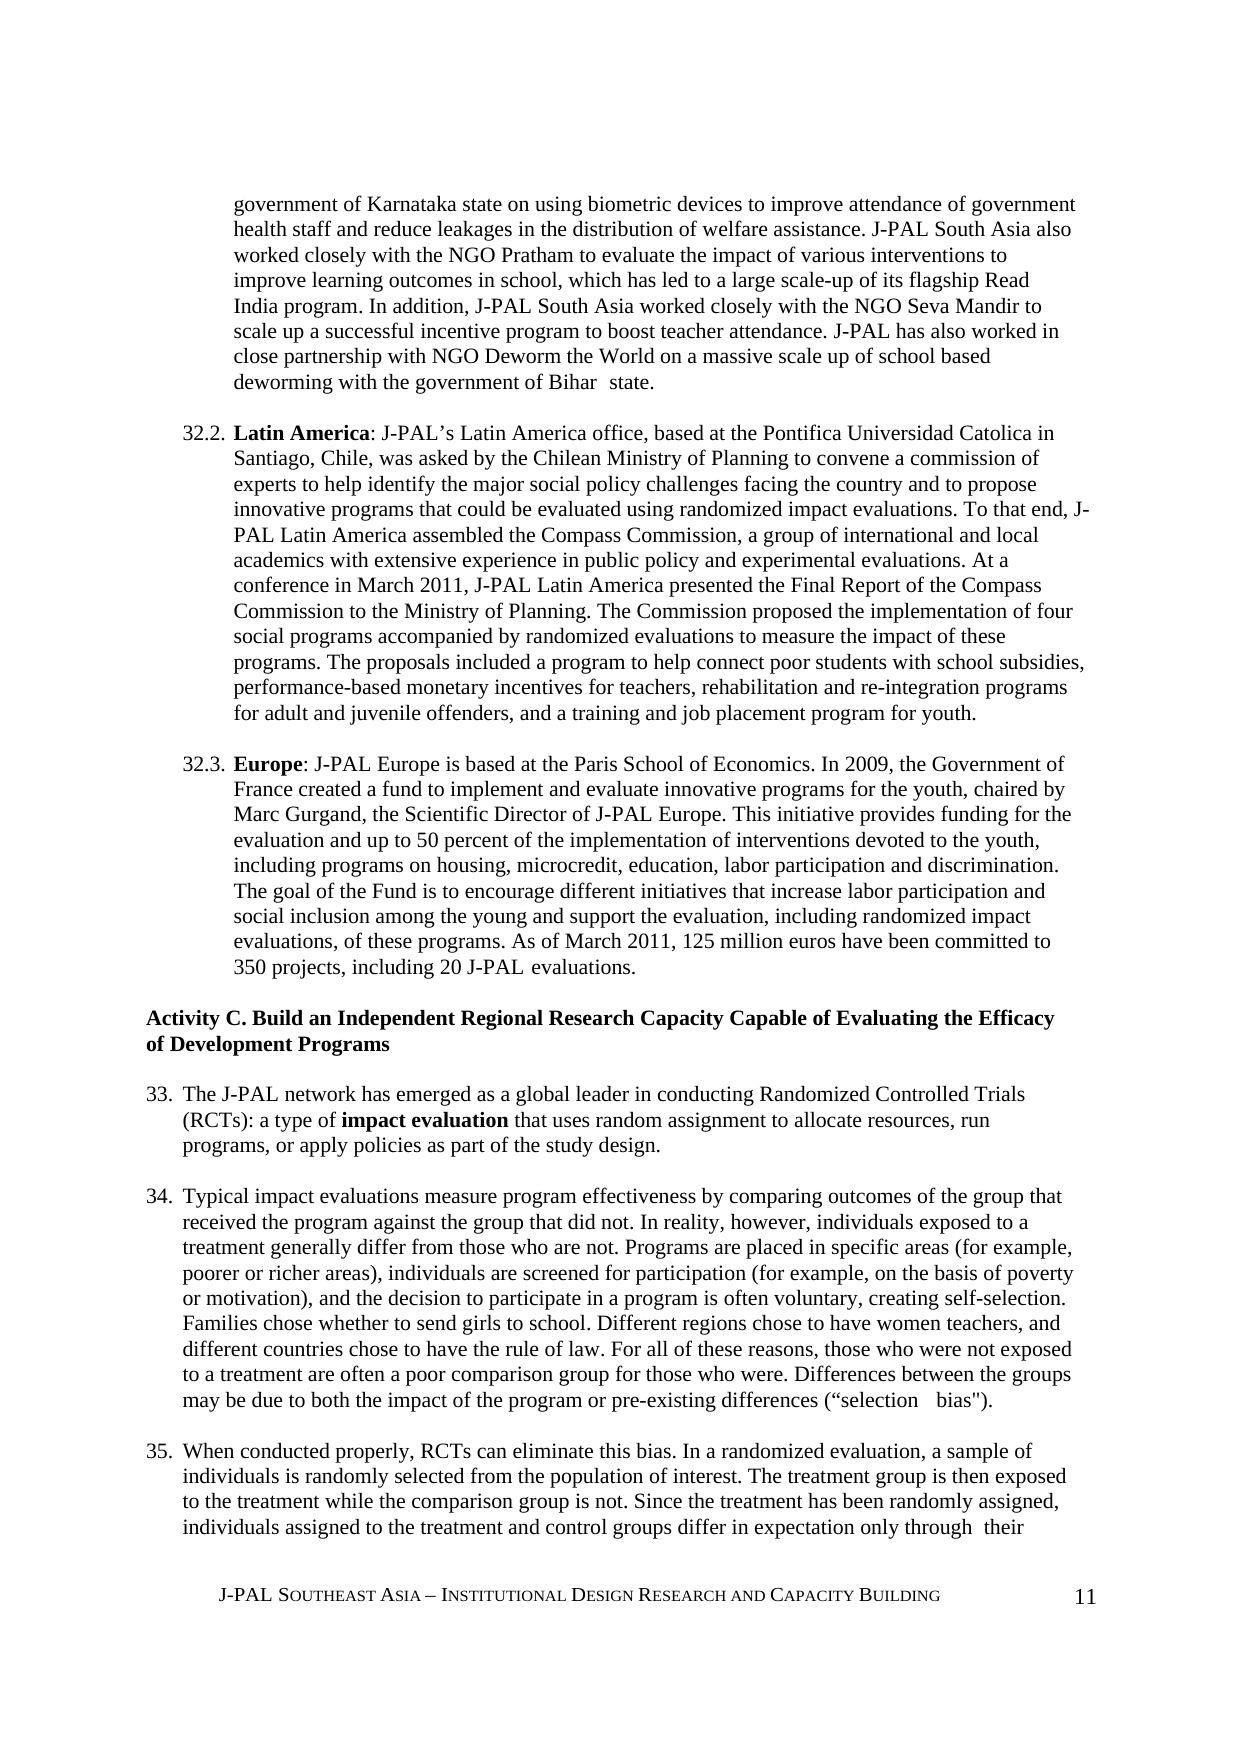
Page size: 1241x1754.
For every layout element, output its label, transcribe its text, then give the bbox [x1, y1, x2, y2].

text government of Karnataka state on using biometric devices to improve attendance of government health staff and reduce leakages in the distribution of welfare assistance. J-PAL South Asia also worked closely with the NGO Pratham to evaluate the impact of various interventions to improve learning outcomes in school, which has led to a large scale-up of its flagship Read India program. In addition, J-PAL South Asia worked closely with the NGO Seva Mandir to scale up a successful incentive program to boost teacher attendance. J-PAL has also worked in close partnership with NGO Deworm the World on a massive scale up of school based deworming with the government of Bihar state. [233, 191, 1079, 394]
subtitle Activity C. Build an Independent Regional Research Capacity Capable of Evaluating the Efficacy of Development Programs [146, 1005, 1073, 1056]
list The J-PAL network has emerged as a global leader in conducting Randomized Controlled Trials (RCTs): a type of impact evaluation that uses random assignment to allocate resources, run programs, or apply policies as part of the study design. [146, 1081, 1043, 1157]
list When conducted properly, RCTs can eliminate this bias. In a randomized evaluation, a sample of individuals is randomly selected from the population of interest. The treatment group is then exposed to the treatment while the comparison group is not. Since the treatment has been randomly assigned, individuals assigned to the treatment and control groups differ in expectation only through their [146, 1438, 1085, 1539]
list Typical impact evaluations measure program effectiveness by comparing outcomes of the group that received the program against the group that did not. In reality, however, individuals exposed to a treatment generally differ from those who are not. Programs are placed in specific areas (for example, poorer or richer areas), individuals are screened for participation (for example, on the basis of poverty or motivation), and the decision to participate in a program is often voluntary, creating self-selection. Families chose whether to send girls to school. Different regions chose to have women teachers, and different countries chose to have the rule of law. For all of these reasons, those who were not exposed to a treatment are often a poor comparison group for those who were. Differences between the groups may be due to both the impact of the program or pre-existing differences (“selection bias"). [146, 1183, 1093, 1412]
list Latin America: J-PAL’s Latin America office, based at the Pontifica Universidad Catolica in Santiago, Chile, was asked by the Chilean Ministry of Planning to convene a commission of experts to help identify the major social policy challenges facing the country and to propose innovative programs that could be evaluated using randomized impact evaluations. To that end, J-PAL Latin America assembled the Compass Commission, a group of international and local academics with extensive experience in public policy and experimental evaluations. At a conference in March 2011, J-PAL Latin America presented the Final Report of the Compass Commission to the Ministry of Planning. The Commission proposed the implementation of four social programs accompanied by randomized evaluations to measure the impact of these programs. The proposals included a program to help connect poor students with school subsidies, performance-based monetary incentives for teachers, rehabilitation and re-integration programs for adult and juvenile offenders, and a training and job placement program for youth. [182, 420, 1091, 725]
list Europe: J-PAL Europe is based at the Paris School of Economics. In 2009, the Government of France created a fund to implement and evaluate innovative programs for the youth, chaired by Marc Gurgand, the Scientific Director of J-PAL Europe. This initiative provides funding for the evaluation and up to 50 percent of the implementation of interventions devoted to the youth, including programs on housing, microcredit, education, labor participation and discrimination. The goal of the Fund is to encourage different initiatives that increase labor participation and social inclusion among the young and support the evaluation, including randomized impact evaluations, of these programs. As of March 2011, 125 million euros have been committed to 350 projects, including 20 J-PAL evaluations. [182, 751, 1089, 979]
